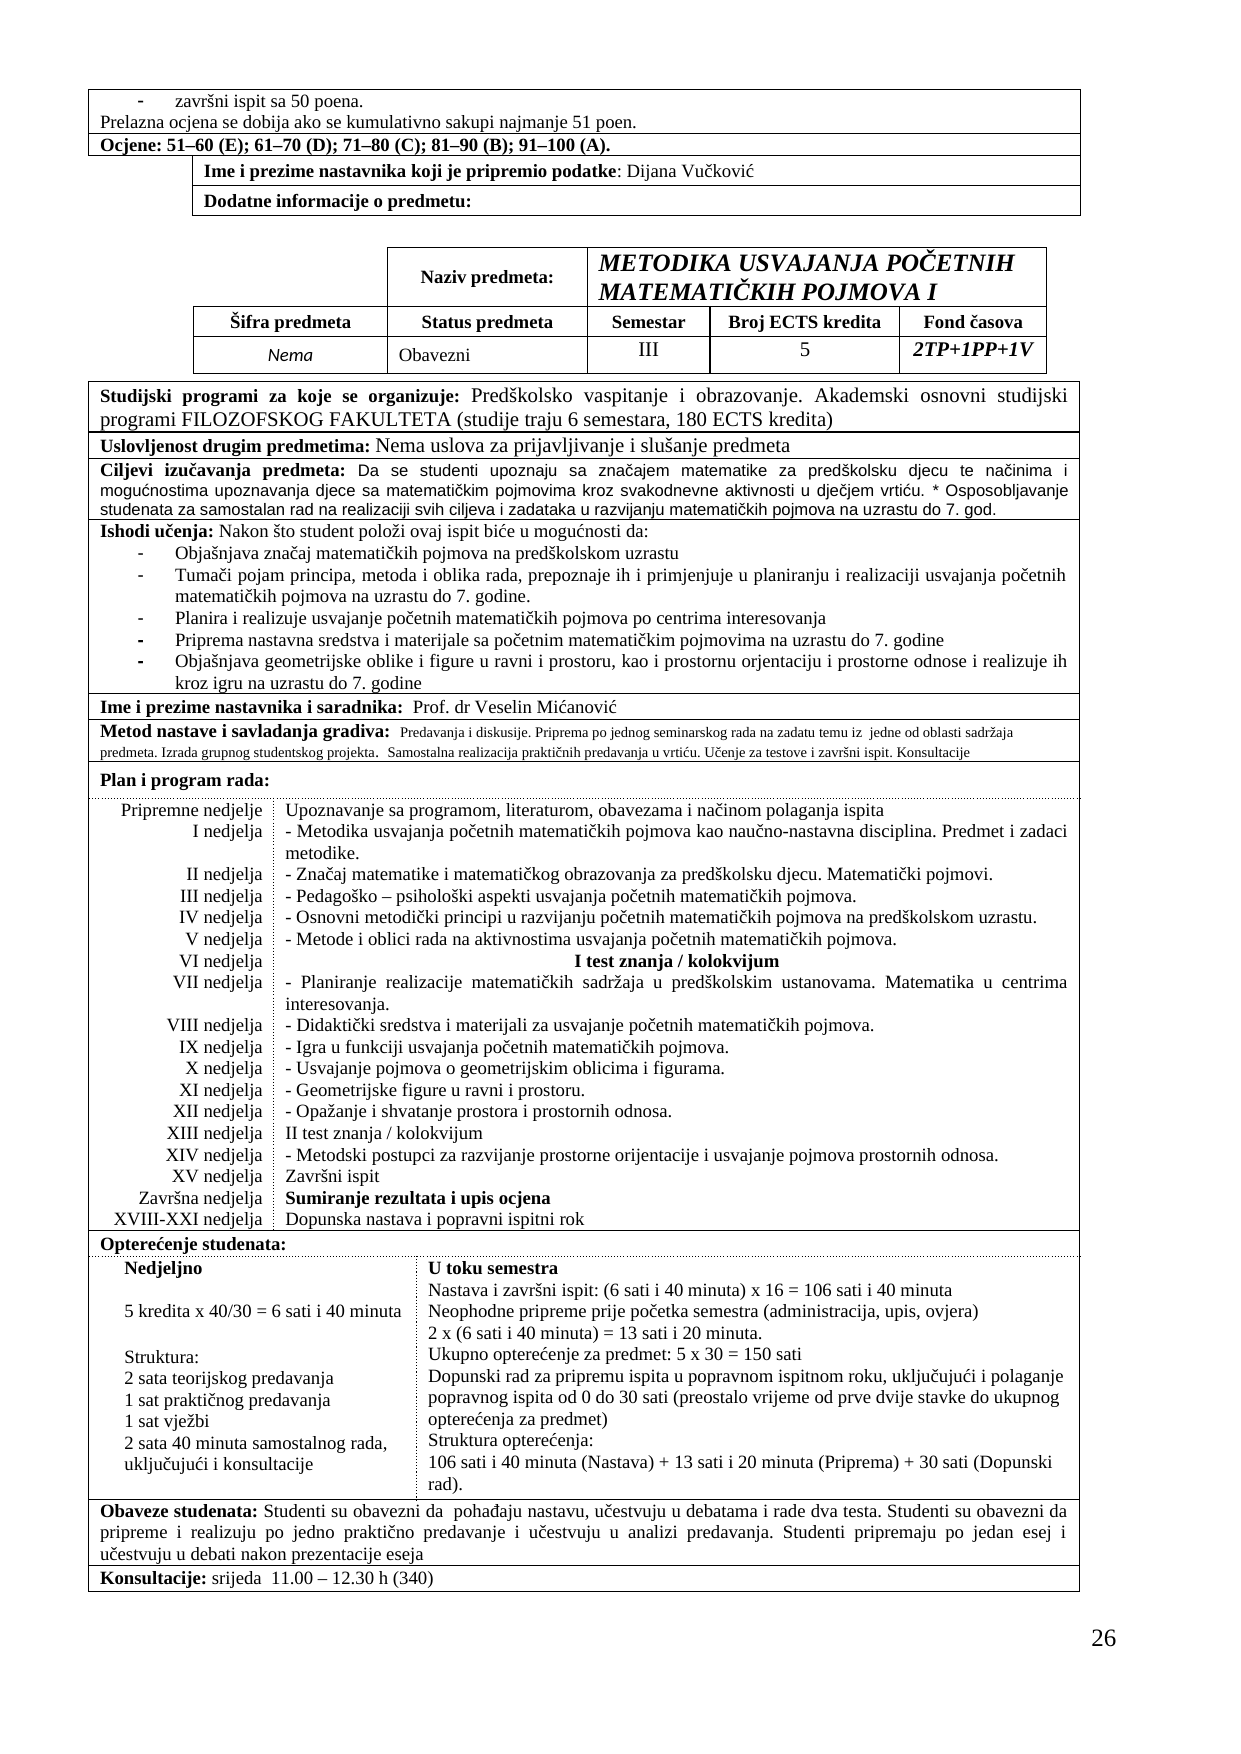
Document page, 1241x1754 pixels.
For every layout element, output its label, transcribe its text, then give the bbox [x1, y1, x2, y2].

table_cell Konsultacije: srijeda 11.00 – 12.30 h (340) [89, 1566, 1079, 1591]
table_cell Semestar [588, 307, 709, 336]
table_cell III [588, 337, 709, 372]
table_cell U toku semestra Nastava i završni ispit: (6 sati i 40 minuta) x 16 = 106 sati i 40 minuta Neophodne pripreme prije početka semestra (administracija, upis, ovjera) 2 x (6 sati i 40 minuta) = 13 sati i 20 minuta. Ukupno opterećenje za predmet: 5 x 30 = 150 sati Dopunski rad za pripremu ispita u popravnom ispitnom roku, uključujući i polaganje popravnog ispita od 0 do 30 sati (preostalo vrijeme od prve dvije stavke do ukupnog opterećenja za predmet) Struktura opterećenja: 106 sati i 40 minuta (Nastava) + 13 sati i 20 minuta (Priprema) + 30 sati (Dopunski rad). [417, 1256, 1079, 1499]
table_cell Ciljevi izučavanja predmeta: Da se studenti upoznaju sa značajem matematike za predškolsku djecu te načinima i mogućnostima upoznavanja djece sa matematičkim pojmovima kroz svakodnevne aktivnosti u dječjem vrtiću. * Osposobljavanje studenata za samostalan rad na realizaciji svih ciljeva i zadataka u razvijanju matematičkih pojmova na uzrastu do 7. god. [89, 459, 1079, 519]
table_cell Nema [194, 337, 387, 372]
table_cell Ishodi učenja: Nakon što student položi ovaj ispit biće u mogućnosti da: Objašnjava značaj matematičkih pojmova na predškolskom uzrastu Tumači pojam principa, metoda i oblika rada, prepoznaje ih i primjenjuje u planiranju i realizaciji usvajanja početnih matematičkih pojmova na uzrastu do 7. godine. Planira i realizuje usvajanje početnih matematičkih pojmova po centrima interesovanja Priprema nastavna sredstva i materijale sa početnim matematičkim pojmovima na uzrastu do 7. godine Objašnjava geometrijske oblike i figure u ravni i prostoru, kao i prostornu orjentaciju i prostorne odnose i realizuje ih kroz igru na uzrastu do 7. godine [89, 520, 1079, 693]
table_cell Ime i prezime nastavnika koji je pripremio podatke: Dijana Vučković [193, 156, 1080, 185]
table_cell Šifra predmeta [194, 307, 387, 336]
table_header Naziv predmeta: [388, 248, 587, 306]
table_header METODIKA USVAJANJA POČETNIH MATEMATIČKIH POJMOVA I [588, 248, 1046, 306]
table_cell Fond časova [900, 307, 1046, 336]
table_cell Broj ECTS kredita [711, 307, 899, 336]
table_cell Plan i program rada: [89, 762, 1079, 797]
table_cell Pripremne nedjelje I nedjelja II nedjelja III nedjelja IV nedjelja V nedjelja VI nedjelja VII nedjelja VIII nedjelja IX nedjelja X nedjelja XI nedjelja XII nedjelja XIII nedjelja XIV nedjelja XV nedjelja Završna nedjelja XVIII-XXI nedjelja [89, 798, 274, 1230]
table_cell Ime i prezime nastavnika i saradnika: Prof. dr Veselin Mićanović [89, 694, 1079, 719]
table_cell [89, 90, 1080, 133]
table_cell 5 [711, 337, 899, 372]
table_cell Nedjeljno 5 kredita x 40/30 = 6 sati i 40 minuta Struktura: 2 sata teorijskog predavanja 1 sat praktičnog predavanja 1 sat vježbi 2 sata 40 minuta samostalnog rada, uključujući i konsultacije [89, 1256, 417, 1499]
table_cell Opterećenje studenata: [89, 1231, 1079, 1256]
table_header Studijski programi za koje se organizuje: Predškolsko vaspitanje i obrazovanje. Akademski osnovni studijski programi FILOZOFSKOG FAKULTETA (studije traju 6 semestara, 180 ECTS kredita) [89, 382, 1079, 431]
table_cell Upoznavanje sa programom, literaturom, obavezama i načinom polaganja ispita - Metodika usvajanja početnih matematičkih pojmova kao naučno-nastavna disciplina. Predmet i zadaci metodike. - Značaj matematike i matematičkog obrazovanja za predškolsku djecu. Matematički pojmovi. - Pedagoško – psihološki aspekti usvajanja početnih matematičkih pojmova. - Osnovni metodički principi u razvijanju početnih matematičkih pojmova na predškolskom uzrastu. - Metode i oblici rada na aktivnostima usvajanja početnih matematičkih pojmova. I test znanja / kolokvijum - Planiranje realizacije matematičkih sadržaja u predškolskim ustanovama. Matematika u centrima interesovanja. - Didaktički sredstva i materijali za usvajanje početnih matematičkih pojmova. - Igra u funkciji usvajanja početnih matematičkih pojmova. - Usvajanje pojmova o geometrijskim oblicima i figurama. - Geometrijske figure u ravni i prostoru. - Opažanje i shvatanje prostora i prostornih odnosa. II test znanja / kolokvijum - Metodski postupci za razvijanje prostorne orijentacije i usvajanje pojmova prostornih odnosa. Završni ispit Sumiranje rezultata i upis ocjena Dopunska nastava i popravni ispitni rok [274, 798, 1079, 1230]
table_cell 2TP+1PP+1V [900, 337, 1046, 372]
table_cell Status predmeta [388, 307, 587, 336]
table_cell Metod nastave i savladanja gradiva: Predavanja i diskusije. Priprema po jednog seminarskog rada na zadatu temu iz jedne od oblasti sadržaja predmeta. Izrada grupnog studentskog projekta. Samostalna realizacija praktičnih predavanja u vrtiću. Učenje za testove i završni ispit. Konsultacije [89, 720, 1079, 761]
table_cell Ocjene: 51–60 (E); 61–70 (D); 71–80 (C); 81–90 (B); 91–100 (A). [89, 134, 1080, 155]
table_cell Obaveze studenata: Studenti su obavezni da pohađaju nastavu, učestvuju u debatama i rade dva testa. Studenti su obavezni da pripreme i realizuju po jedno praktično predavanje i učestvuju u analizi predavanja. Studenti pripremaju po jedan esej i učestvuju u debati nakon prezentacije eseja [89, 1500, 1079, 1564]
table_cell Obavezni [388, 337, 587, 372]
table_cell Uslovljenost drugim predmetima: Nema uslova za prijavljivanje i slušanje predmeta [89, 433, 1079, 457]
table_cell Dodatne informacije o predmetu: [193, 186, 1080, 215]
